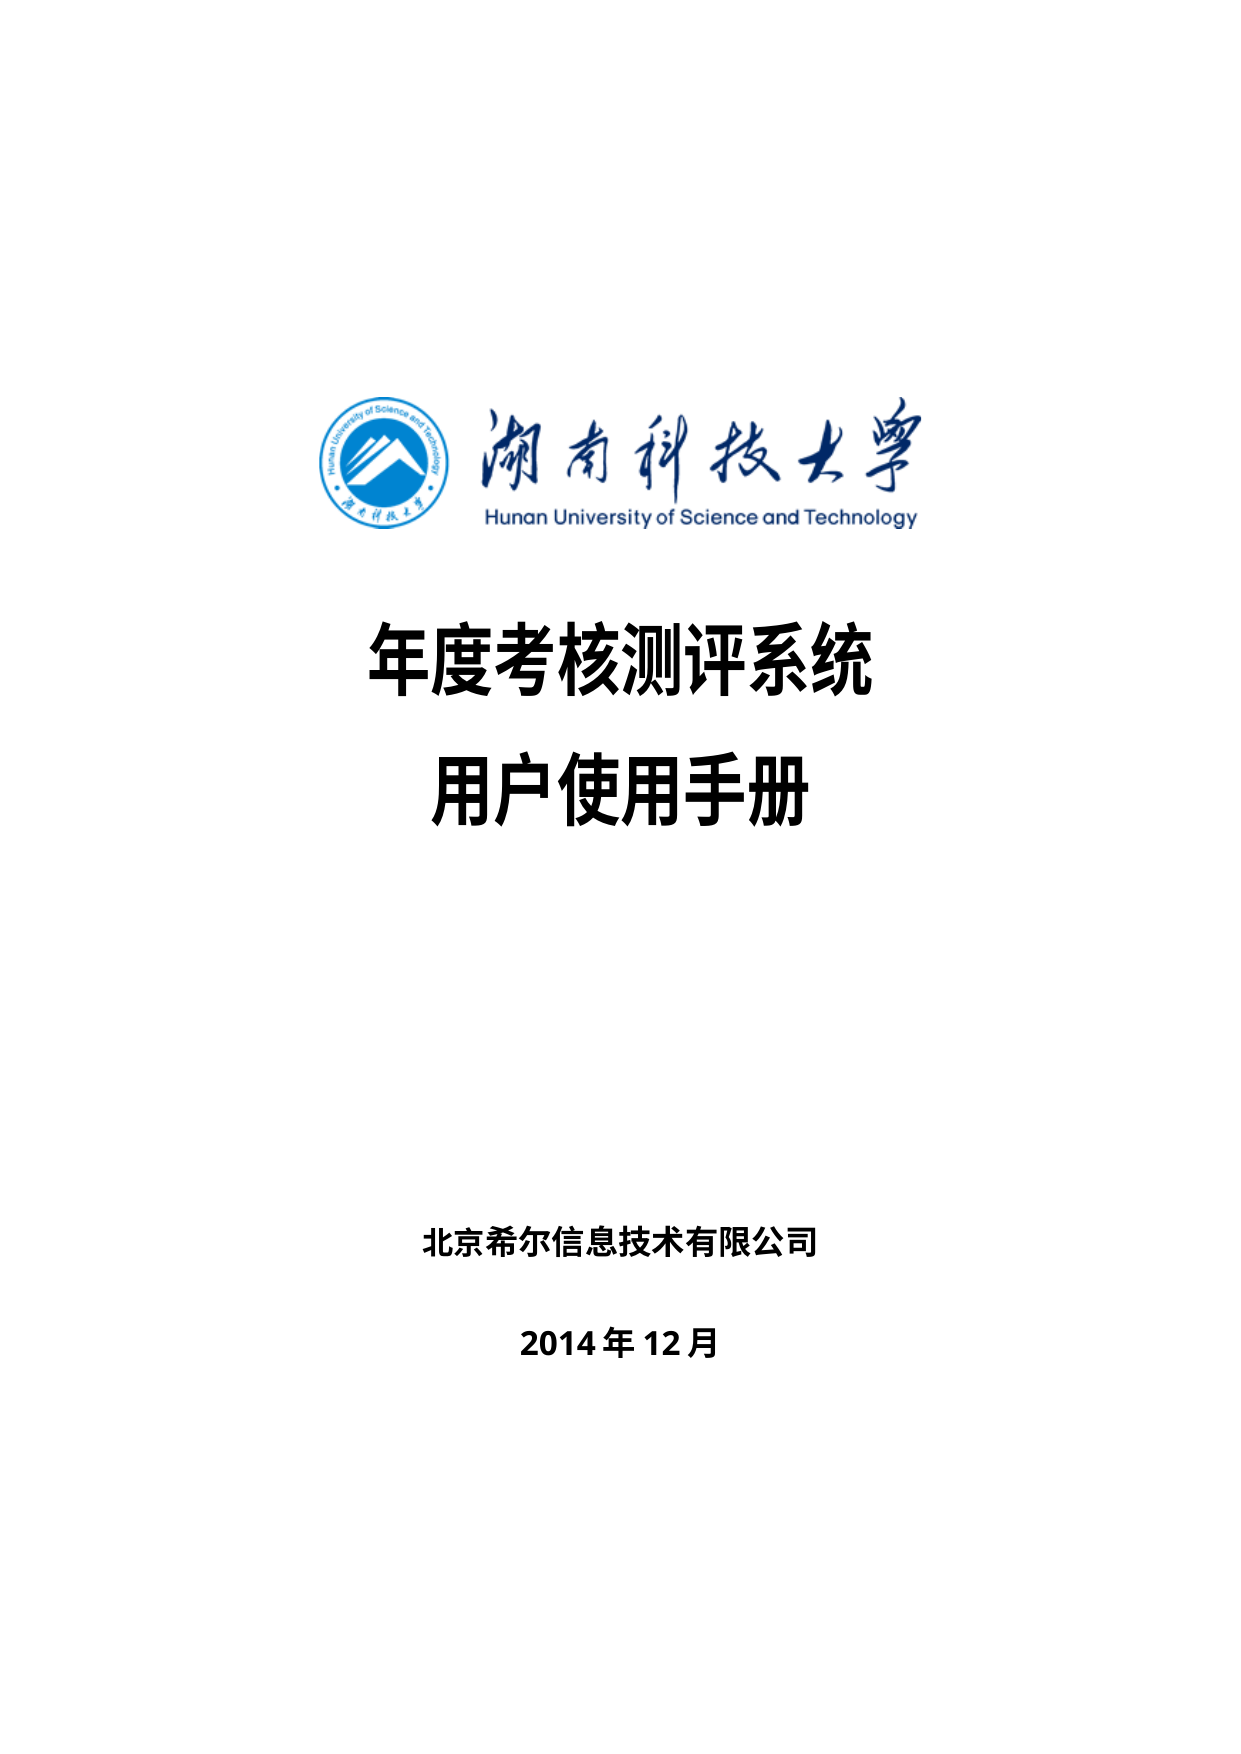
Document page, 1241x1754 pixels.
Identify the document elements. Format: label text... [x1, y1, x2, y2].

picture [319, 397, 922, 529]
text 用户使用手册 [187, 720, 1053, 850]
text 北京希尔信息技术有限公司 [187, 1207, 1053, 1272]
text 年度考核测评系统 [187, 590, 1053, 720]
text 2014年12月 [187, 1309, 1053, 1374]
